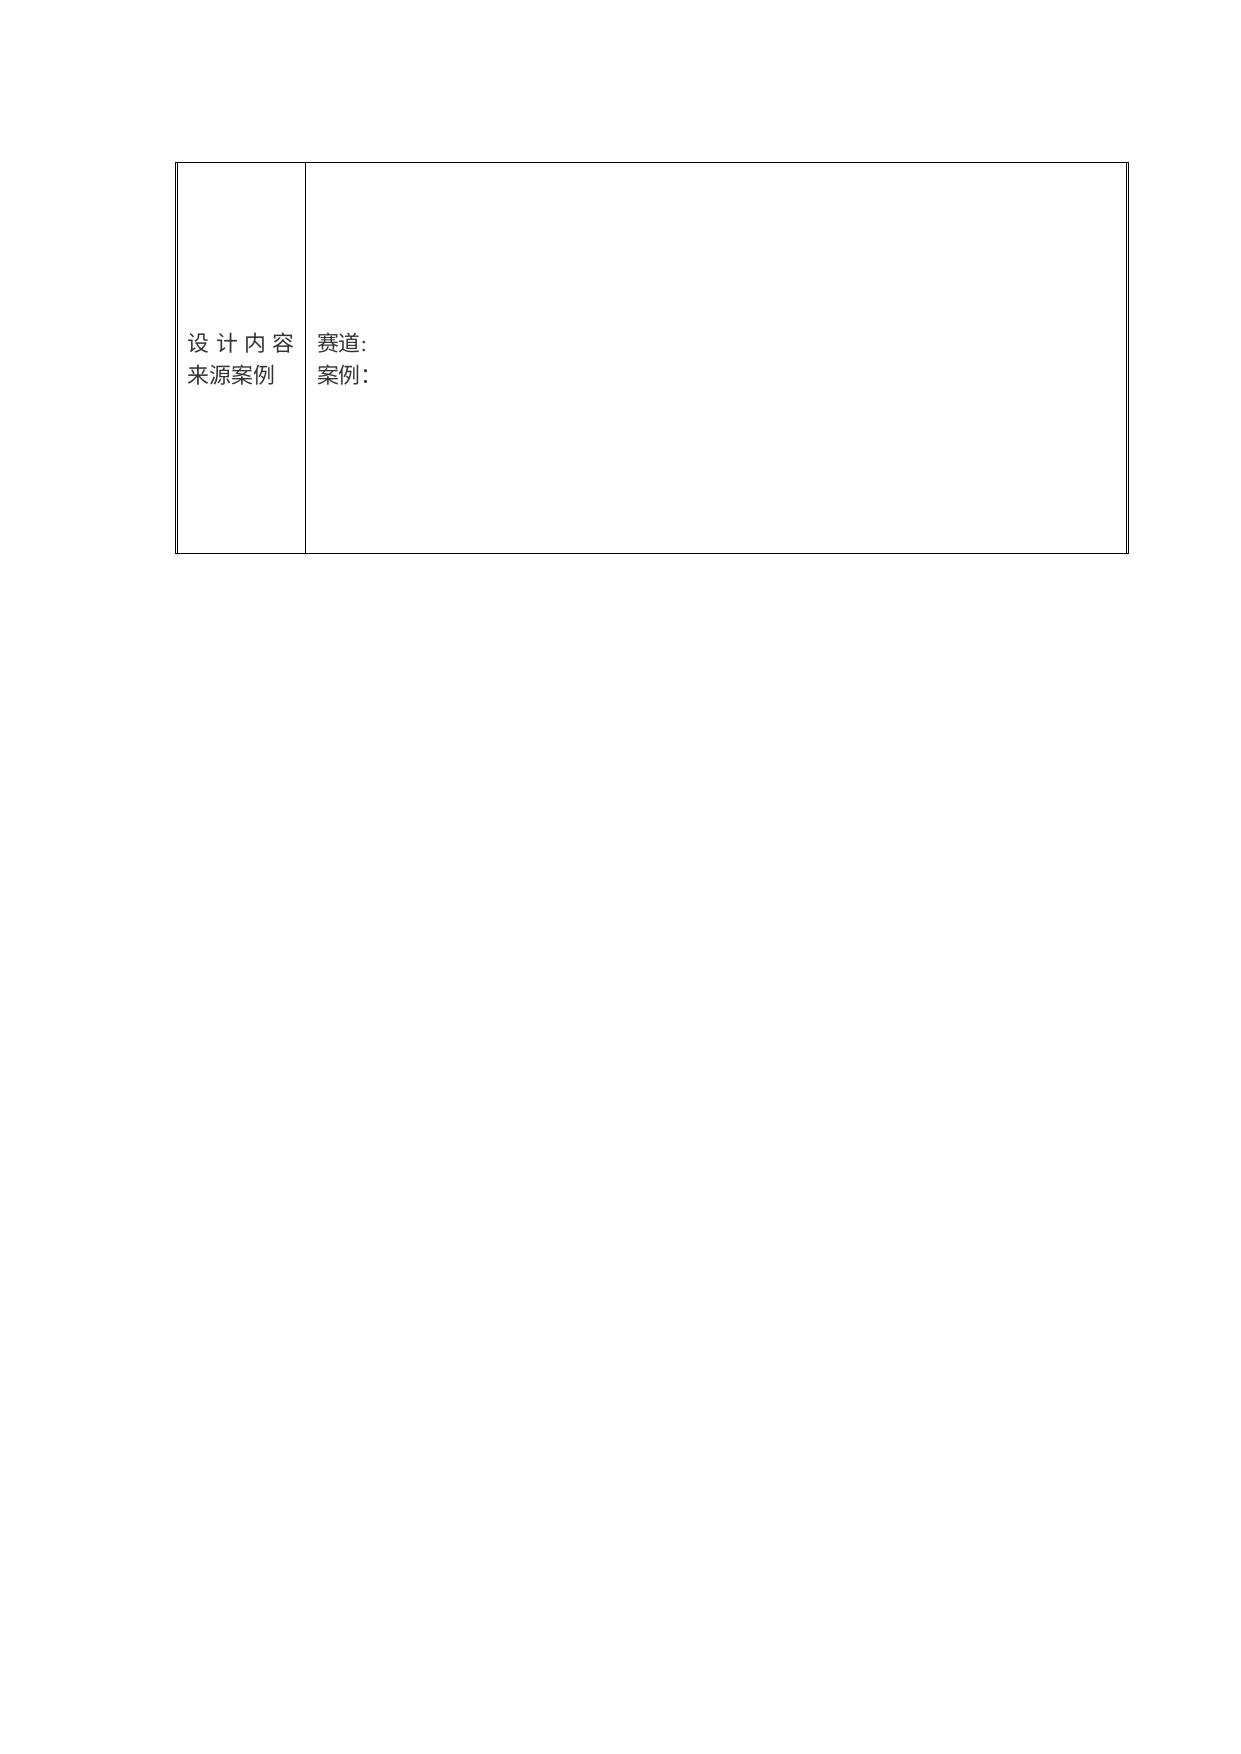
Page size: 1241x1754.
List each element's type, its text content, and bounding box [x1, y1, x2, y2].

table_cell 赛道: 案例： [306, 163, 1126, 553]
table_cell 设计内容来源案例 [178, 163, 305, 553]
